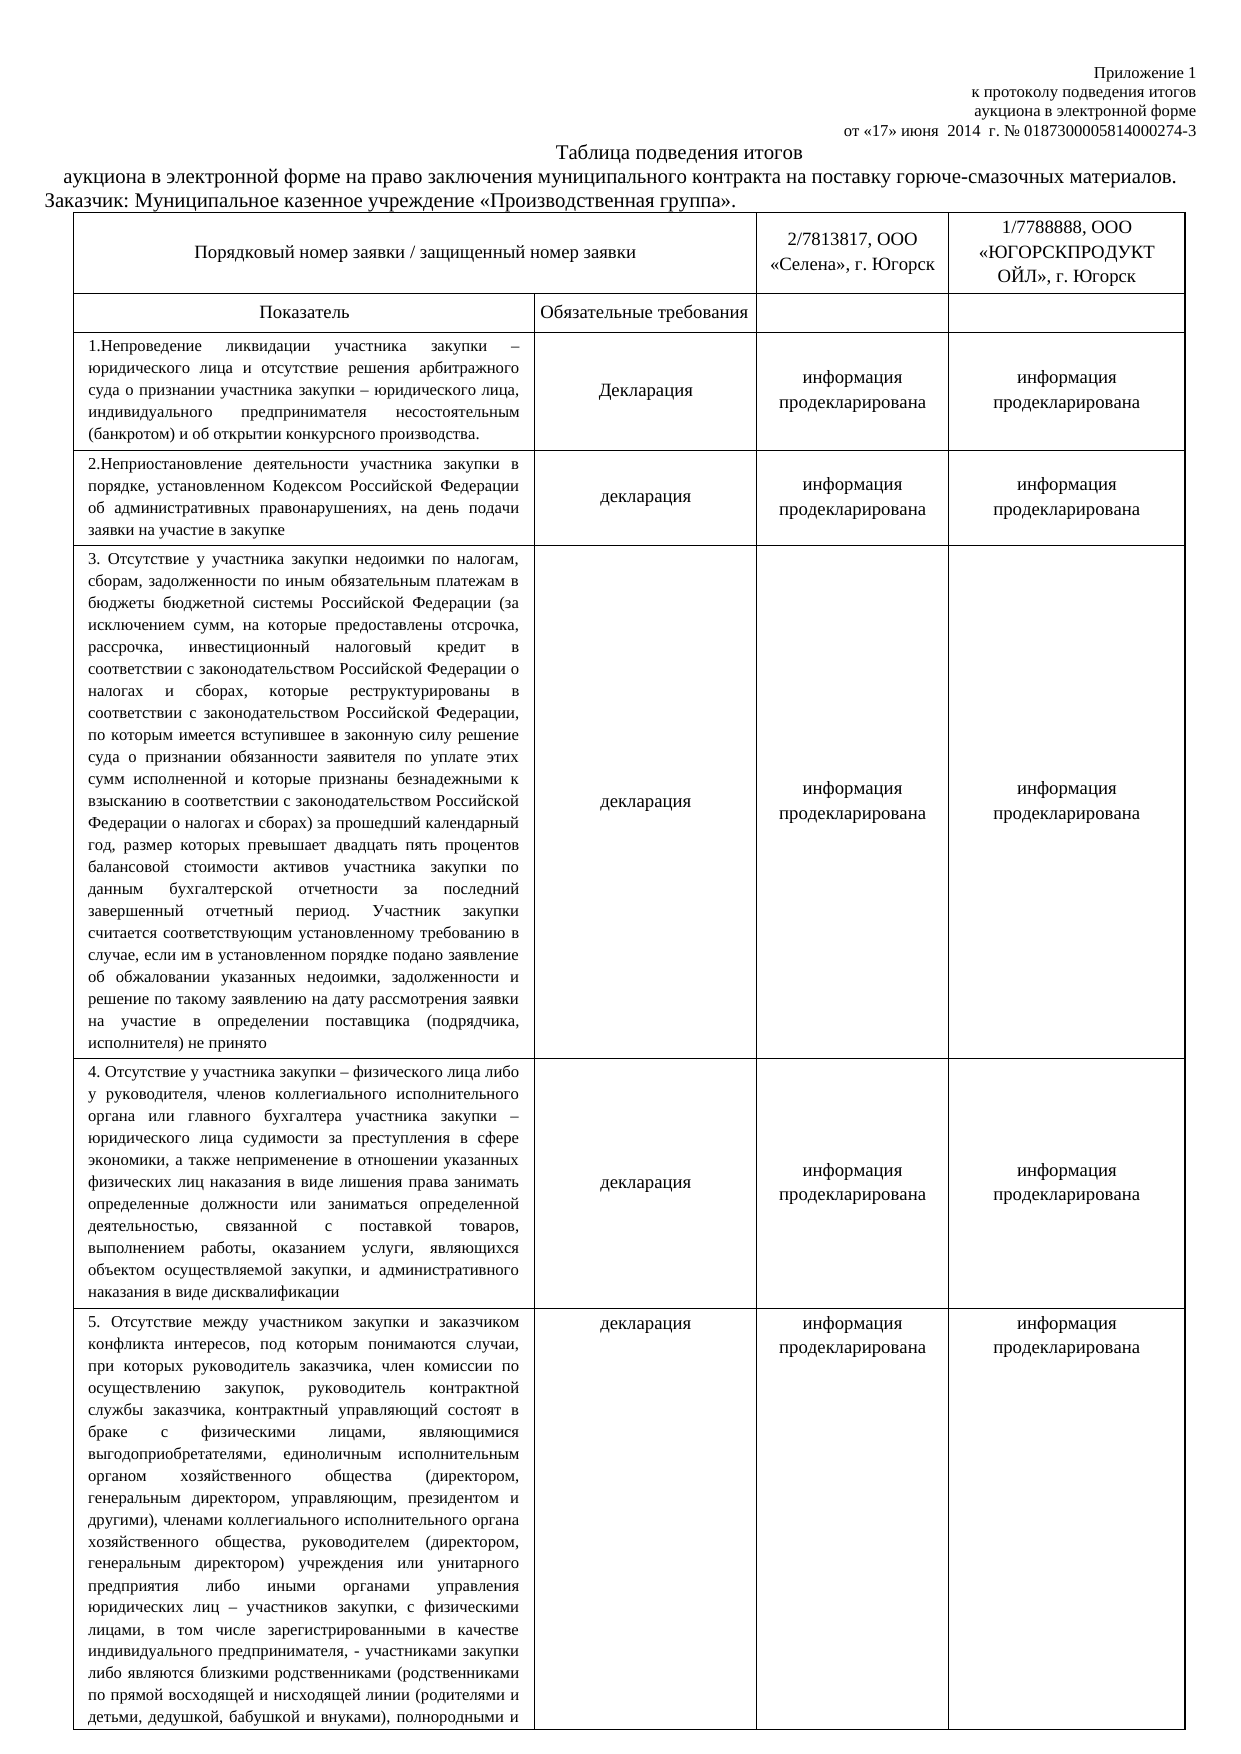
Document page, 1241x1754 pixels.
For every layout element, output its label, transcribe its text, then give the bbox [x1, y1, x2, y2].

table_cell Обязательные требования [535, 294, 756, 332]
table_cell 2.Неприостановление деятельности участника закупки в порядке, установленном Кодексом Российской Федерации об административных правонарушениях, на день подачи заявки на участие в закупке [74, 451, 534, 545]
table_header 1/7788888, ООО «ЮГОРСКПРОДУКТ ОЙЛ», г. Югорск [949, 213, 1184, 293]
table_cell декларация [535, 451, 756, 545]
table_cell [949, 1309, 1184, 1729]
table_cell 1.Непроведение ликвидации участника закупки – юридического лица и отсутствие решения арбитражного суда о признании участника закупки – юридического лица, индивидуального предпринимателя несостоятельным (банкротом) и об открытии конкурсного производства. [74, 333, 534, 449]
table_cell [74, 1309, 534, 1729]
table_header Порядковый номер заявки / защищенный номер заявки [74, 213, 756, 293]
table_cell [757, 294, 948, 332]
table_cell декларация [535, 546, 756, 1058]
table_cell информация продекларирована [949, 333, 1184, 449]
table_cell информация продекларирована [757, 546, 948, 1058]
table_header 2/7813817, ООО «Селена», г. Югорск [757, 213, 948, 293]
text аукциона в электронной форме [44, 101, 1196, 120]
table_cell Декларация [535, 333, 756, 449]
text аукциона в электронной форме на право заключения муниципального контракта на поставку горюче-смазочных материалов. [44, 164, 1196, 188]
text от «17» июня 2014 г. № 0187300005814000274-3 [44, 120, 1196, 139]
table_cell информация продекларирована [757, 333, 948, 449]
table_cell информация продекларирована [757, 451, 948, 545]
table_cell Показатель [74, 294, 534, 332]
table_cell информация продекларирована [949, 546, 1184, 1058]
table_cell декларация [535, 1059, 756, 1308]
table_cell информация продекларирована [949, 451, 1184, 545]
table_cell информация продекларирована [949, 1059, 1184, 1308]
table_cell [949, 294, 1184, 332]
text Таблица подведения итогов [44, 139, 1240, 164]
table_cell 3. Отсутствие у участника закупки недоимки по налогам, сборам, задолженности по иным обязательным платежам в бюджеты бюджетной системы Российской Федерации (за исключением сумм, на которые предоставлены отсрочка, рассрочка, инвестиционный налоговый кредит в соответствии с законодательством Российской Федерации о налогах и сборах, которые реструктурированы в соответствии с законодательством Российской Федерации, по которым имеется вступившее в законную силу решение суда о признании обязанности заявителя по уплате этих сумм исполненной и которые признаны безнадежными к взысканию в соответствии с законодательством Российской Федерации о налогах и сборах) за прошедший календарный год, размер которых превышает двадцать пять процентов балансовой стоимости активов участника закупки по данным бухгалтерской отчетности за последний завершенный отчетный период. Участник закупки считается соответствующим установленному требованию в случае, если им в установленном порядке подано заявление об обжаловании указанных недоимки, задолженности и решение по такому заявлению на дату рассмотрения заявки на участие в определении поставщика (подрядчика, исполнителя) не принято [74, 546, 534, 1058]
table_cell декларация [535, 1309, 756, 1729]
text к протоколу подведения итогов [44, 82, 1196, 101]
text Заказчик: Муниципальное казенное учреждение «Производственная группа». [44, 188, 1240, 212]
text Приложение 1 [0, 63, 1196, 82]
table_cell информация продекларирована [757, 1059, 948, 1308]
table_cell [757, 1309, 948, 1729]
table_cell 4. Отсутствие у участника закупки – физического лица либо у руководителя, членов коллегиального исполнительного органа или главного бухгалтера участника закупки – юридического лица судимости за преступления в сфере экономики, а также неприменение в отношении указанных физических лиц наказания в виде лишения права занимать определенные должности или заниматься определенной деятельностью, связанной с поставкой товаров, выполнением работы, оказанием услуги, являющихся объектом осуществляемой закупки, и административного наказания в виде дисквалификации [74, 1059, 534, 1308]
